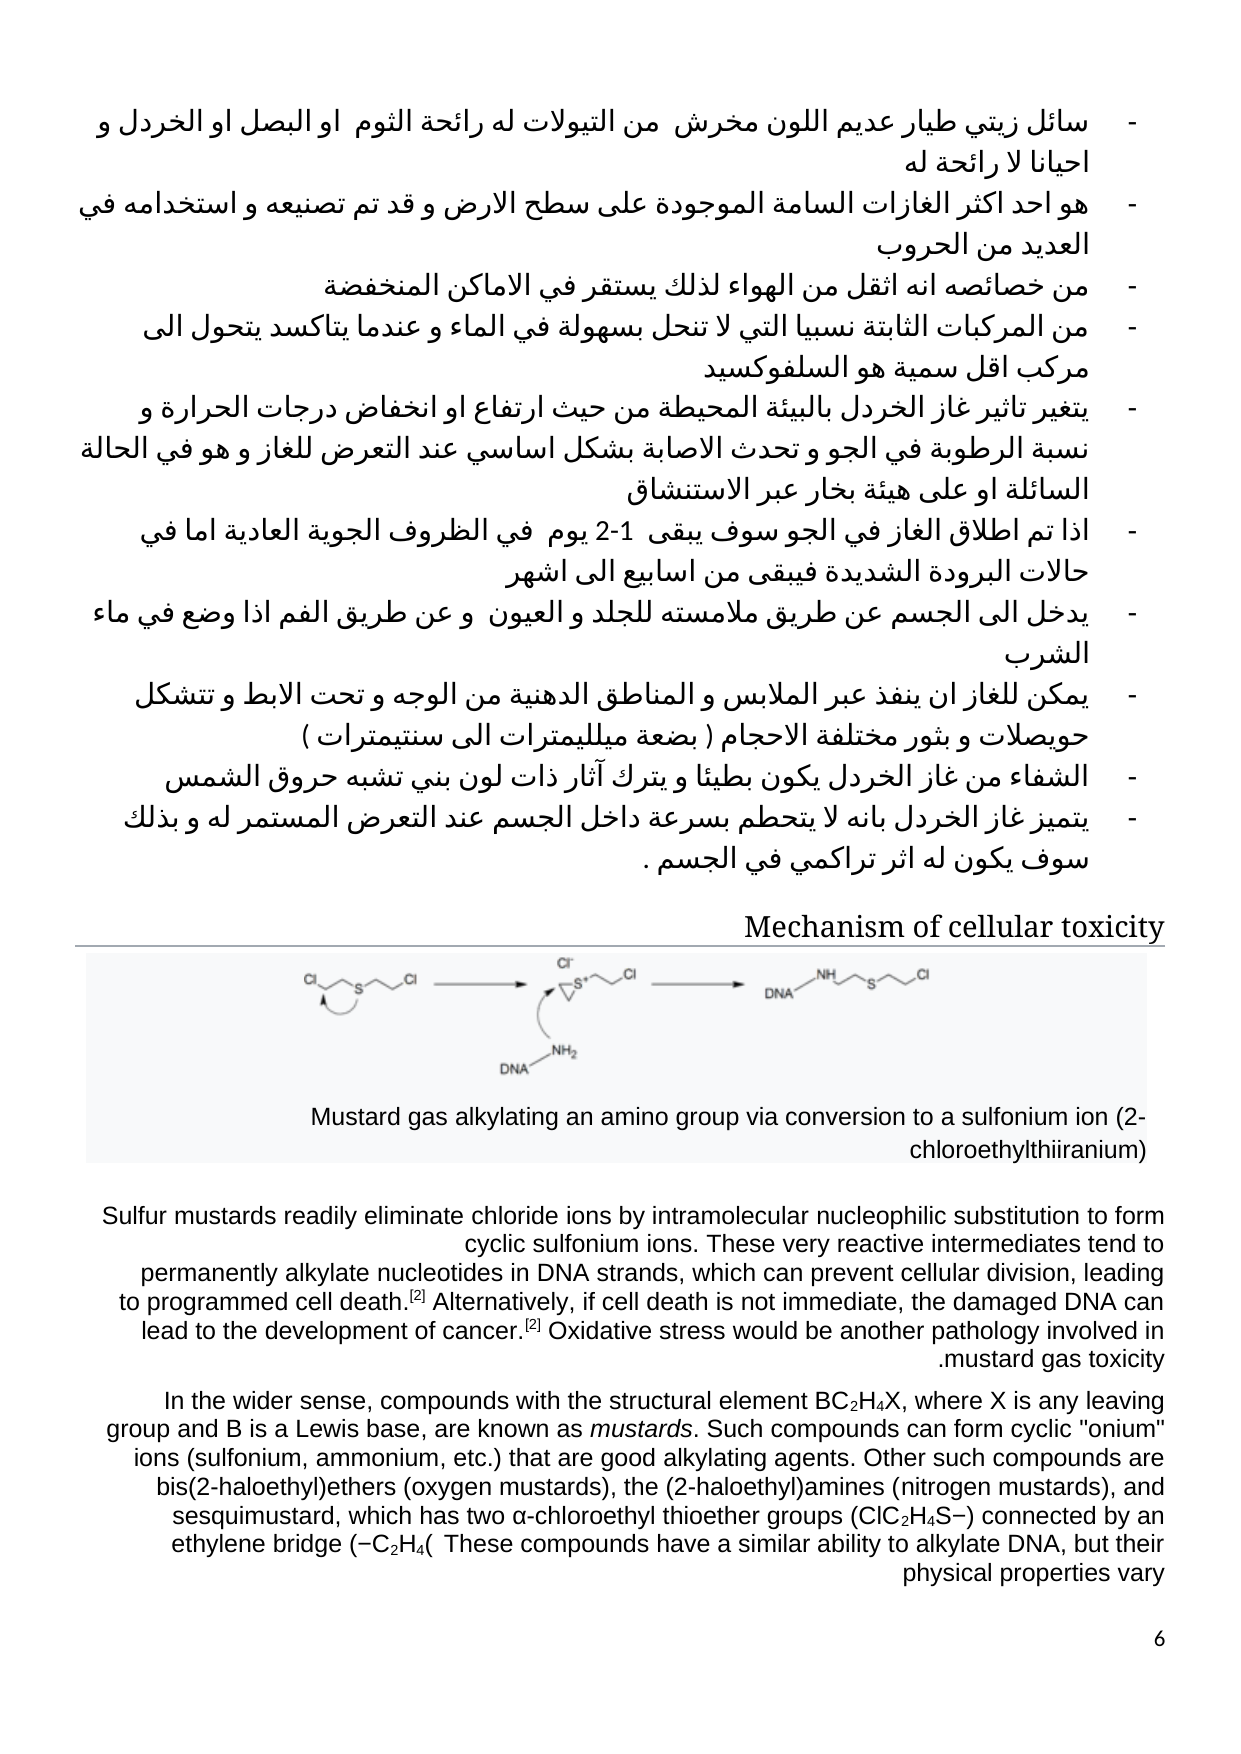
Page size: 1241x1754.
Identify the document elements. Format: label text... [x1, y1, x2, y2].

subtitle Mechanism of cellular toxicity [75, 906, 1165, 945]
table_header Mustard gas alkylating an amino group via conversion to a sulfonium ion (2-chloroethylthiiranium) [75, 953, 1158, 1188]
list هو احد اكثر الغازات السامة الموجودة على سطح الارض و قد تم تصنيعه و استخدامه في العديد من الحروب [75, 185, 1128, 261]
list من المركبات الثابتة نسبيا التي لا تنحل بسهولة في الماء و عندما يتاكسد يتحول الى مركب اقل سمية هو السلفوكسيد [75, 308, 1128, 384]
text In the wider sense, compounds with the structural element BC2H4X, where X is any leaving group and B is a Lewis base, are known as mustards. Such compounds can form cyclic "onium" ions (sulfonium, ammonium, etc.) that are good alkylating agents. Other such compounds are bis(2-haloethyl)ethers (oxygen mustards), the (2-haloethyl)amines (nitrogen mustards), and sesquimustard, which has two α-chloroethyl thioether groups (ClC2H4S−) connected by an ethylene bridge (−C2H4( These compounds have a similar ability to alkylate DNA, but their physical properties vary [75, 1386, 1165, 1587]
list من خصائصه انه اثقل من الهواء لذلك يستقر في الاماكن المنخفضة [75, 267, 1128, 302]
list يتغير تاثير غاز الخردل بالبيئة المحيطة من حيث ارتفاع او انخفاض درجات الحرارة و نسبة الرطوبة في الجو و تحدث الاصابة بشكل اساسي عند التعرض للغاز و هو في الحالة السائلة او على هيئة بخار عبر الاستنشاق [75, 389, 1128, 507]
list اذا تم اطلاق الغاز في الجو سوف يبقى 1-2 يوم في الظروف الجوية العادية اما في حالات البرودة الشديدة فيبقى من اسابيع الى اشهر [75, 512, 1128, 589]
picture [304, 953, 930, 1077]
text Sulfur mustards readily eliminate chloride ions by intramolecular nucleophilic substitution to form cyclic sulfonium ions. These very reactive intermediates tend to permanently alkylate nucleotides in DNA strands, which can prevent cellular division, leading to programmed cell death.[2] Alternatively, if cell death is not immediate, the damaged DNA can lead to the development of cancer.[2] Oxidative stress would be another pathology involved in mustard gas toxicity. [75, 1201, 1165, 1373]
list يتميز غاز الخردل بانه لا يتحطم بسرعة داخل الجسم عند التعرض المستمر له و بذلك سوف يكون له اثر تراكمي في الجسم . [75, 799, 1128, 876]
list سائل زيتي طيار عديم اللون مخرش من التيولات له رائحة الثوم او البصل او الخردل و احيانا لا رائحة له [75, 103, 1128, 179]
list الشفاء من غاز الخردل يكون بطيئا و يترك آثار ذات لون بني تشبه حروق الشمس [75, 758, 1128, 794]
list يدخل الى الجسم عن طريق ملامسته للجلد و العيون و عن طريق الفم اذا وضع في ماء الشرب [75, 594, 1128, 671]
list يمكن للغاز ان ينفذ عبر الملابس و المناطق الدهنية من الوجه و تحت الابط و تتشكل حويصلات و بثور مختلفة الاحجام ( بضعة ميلليمترات الى سنتيمترات ) [75, 676, 1128, 753]
